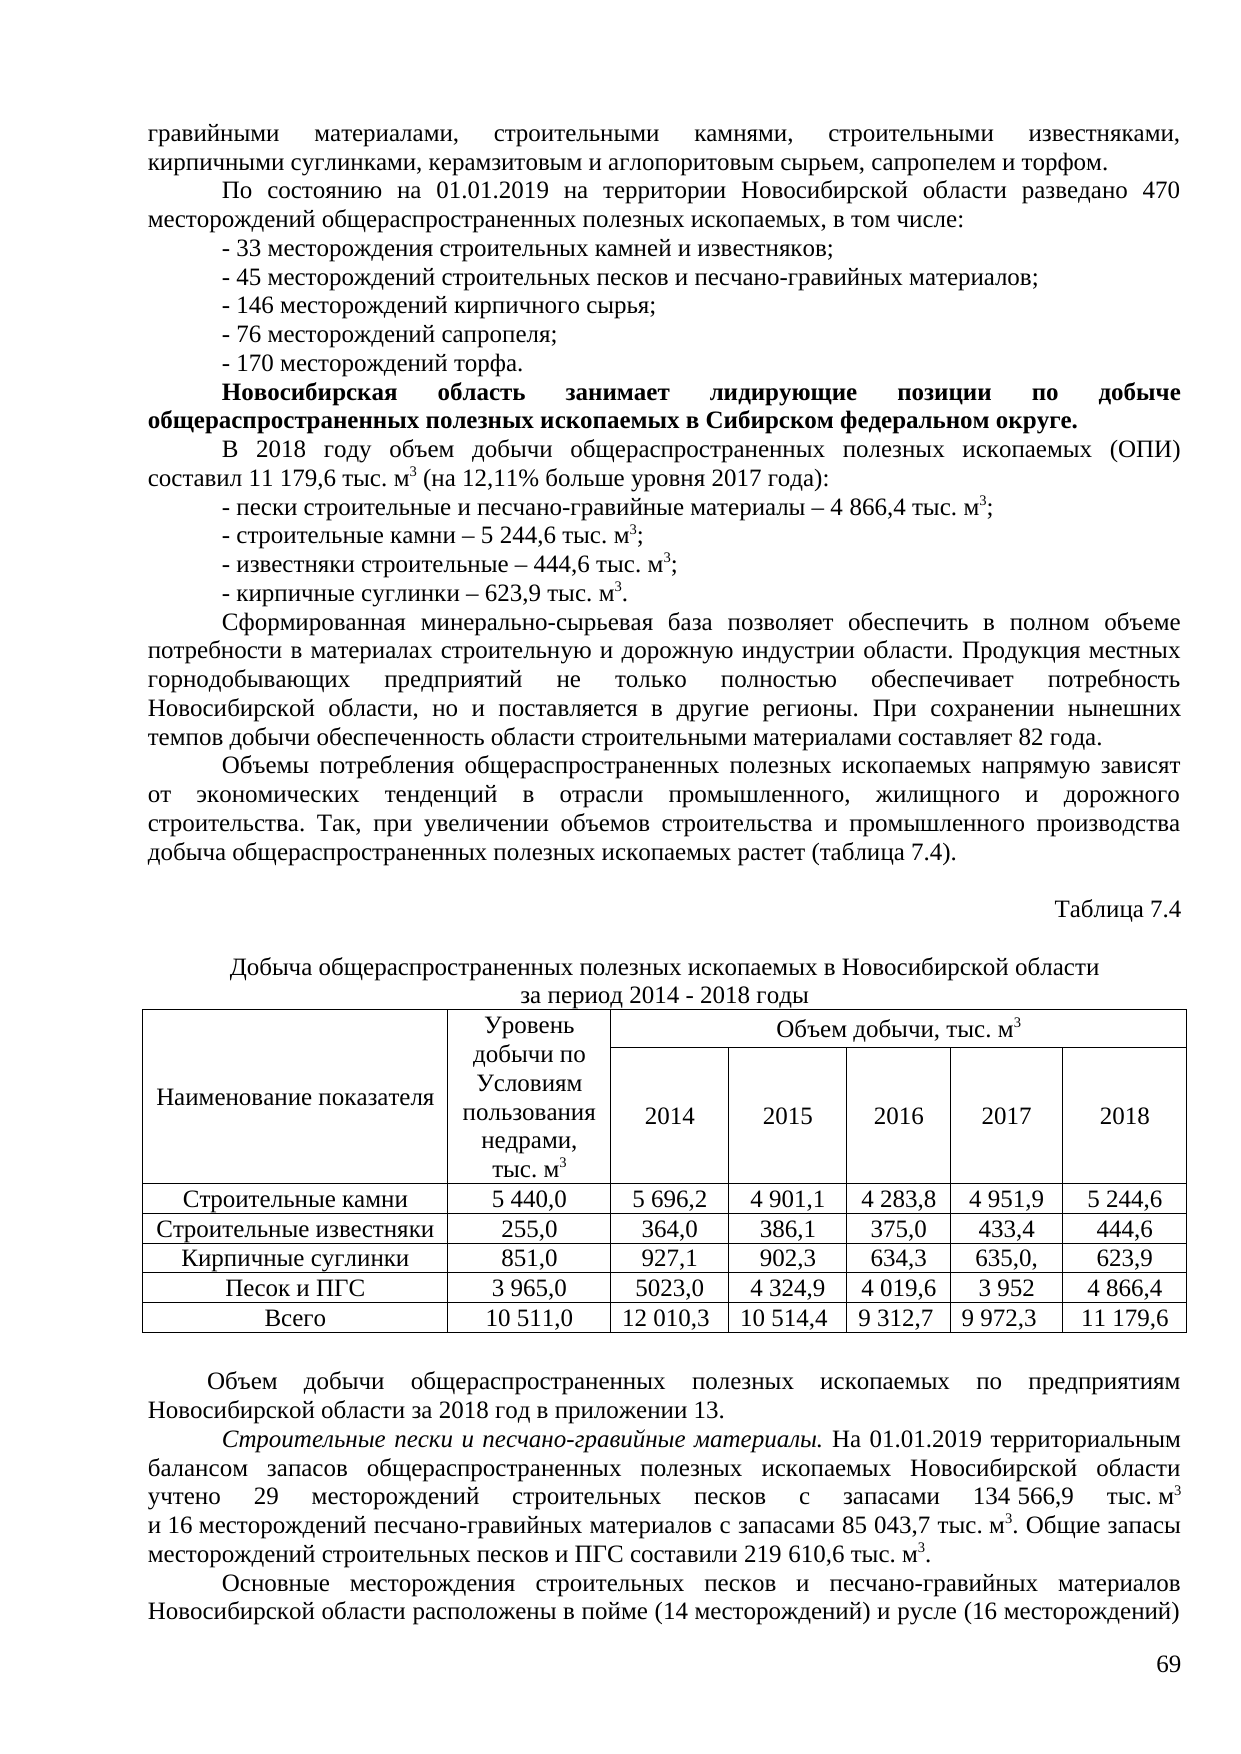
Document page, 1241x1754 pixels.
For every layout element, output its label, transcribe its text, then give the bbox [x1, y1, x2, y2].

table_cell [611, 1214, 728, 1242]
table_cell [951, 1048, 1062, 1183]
text Сформированная минерально-сырьевая база позволяет обеспечить в полном объеме потребности в материалах строительную и дорожную индустрии области. Продукция местных горнодобывающих предприятий не только полностью обеспечивает потребность Новосибирской области, но и поставляется в другие регионы. При сохранении нынешних темпов добычи обеспеченность области строительными материалами составляет 82 года. [148, 607, 1181, 751]
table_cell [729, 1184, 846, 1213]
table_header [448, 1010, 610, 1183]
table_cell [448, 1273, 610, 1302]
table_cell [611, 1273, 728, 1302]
text Таблица 7.4 [148, 894, 1181, 923]
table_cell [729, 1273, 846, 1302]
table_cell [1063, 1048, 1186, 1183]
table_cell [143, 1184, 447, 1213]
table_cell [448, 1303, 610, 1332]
text - строительные камни – 5 244,6 тыс. м3; [148, 521, 1181, 549]
text Новосибирская область занимает лидирующие позиции по добыче общераспространенных полезных ископаемых в Сибирском федеральном округе. [148, 377, 1181, 434]
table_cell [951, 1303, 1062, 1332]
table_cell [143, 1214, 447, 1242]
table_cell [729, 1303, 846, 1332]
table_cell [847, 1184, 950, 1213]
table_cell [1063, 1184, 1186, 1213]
text за период 2014 - 2018 годы [148, 981, 1181, 1009]
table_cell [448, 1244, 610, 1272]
text - 45 месторождений строительных песков и песчано-гравийных материалов; [148, 262, 1181, 291]
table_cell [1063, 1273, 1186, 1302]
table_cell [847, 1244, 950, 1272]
text - известняки строительные – 444,6 тыс. м3; [148, 549, 1181, 578]
text - 146 месторождений кирпичного сырья; [148, 291, 1181, 319]
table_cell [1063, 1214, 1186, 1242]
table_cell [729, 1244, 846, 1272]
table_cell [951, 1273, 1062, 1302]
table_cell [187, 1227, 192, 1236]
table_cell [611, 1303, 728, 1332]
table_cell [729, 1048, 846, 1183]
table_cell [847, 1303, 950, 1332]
text - пески строительные и песчано-гравийные материалы – 4 866,4 тыс. м3; [148, 492, 1181, 521]
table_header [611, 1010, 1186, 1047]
text Добыча общераспространенных полезных ископаемых в Новосибирской области [148, 952, 1181, 981]
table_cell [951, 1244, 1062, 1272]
text - 170 месторождений торфа. [148, 348, 1181, 377]
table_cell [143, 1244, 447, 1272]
text Строительные пески и песчано-гравийные материалы. На 01.01.2019 территориальным балансом запасов общераспространенных полезных ископаемых Новосибирской области учтено 29 месторождений строительных песков с запасами 134 566,9 тыс. м3 и 16 месторождений песчано-гравийных материалов с запасами 85 043,7 тыс. м3. Общие запасы месторождений строительных песков и ПГС составили 219 610,6 тыс. м3. [148, 1424, 1181, 1568]
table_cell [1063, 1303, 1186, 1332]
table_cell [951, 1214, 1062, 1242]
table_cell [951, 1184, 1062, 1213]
text Объем добычи общераспространенных полезных ископаемых по предприятиям Новосибирской области за 2018 год в приложении 13. [148, 1366, 1181, 1424]
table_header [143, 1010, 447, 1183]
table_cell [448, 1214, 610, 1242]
text Объемы потребления общераспространенных полезных ископаемых напрямую зависят от экономических тенденций в отрасли промышленного, жилищного и дорожного строительства. Так, при увеличении объемов строительства и промышленного производства добыча общераспространенных полезных ископаемых растет (таблица 7.4). [148, 751, 1181, 866]
text По состоянию на 01.01.2019 на территории Новосибирской области разведано 470 месторождений общераспространенных полезных ископаемых, в том числе: [148, 176, 1181, 233]
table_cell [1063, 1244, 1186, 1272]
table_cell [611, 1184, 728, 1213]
text - кирпичные суглинки – 623,9 тыс. м3. [148, 578, 1181, 607]
text - 33 месторождения строительных камней и известняков; [148, 233, 1181, 262]
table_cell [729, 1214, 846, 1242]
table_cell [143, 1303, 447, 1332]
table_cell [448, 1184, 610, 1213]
text - 76 месторождений сапропеля; [148, 319, 1181, 348]
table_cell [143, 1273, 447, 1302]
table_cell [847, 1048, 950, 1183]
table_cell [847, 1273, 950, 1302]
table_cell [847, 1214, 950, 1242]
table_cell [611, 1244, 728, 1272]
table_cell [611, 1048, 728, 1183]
text В 2018 году объем добычи общераспространенных полезных ископаемых (ОПИ) составил 11 179,6 тыс. м3 (на 12,11% больше уровня 2017 года): [148, 434, 1181, 492]
